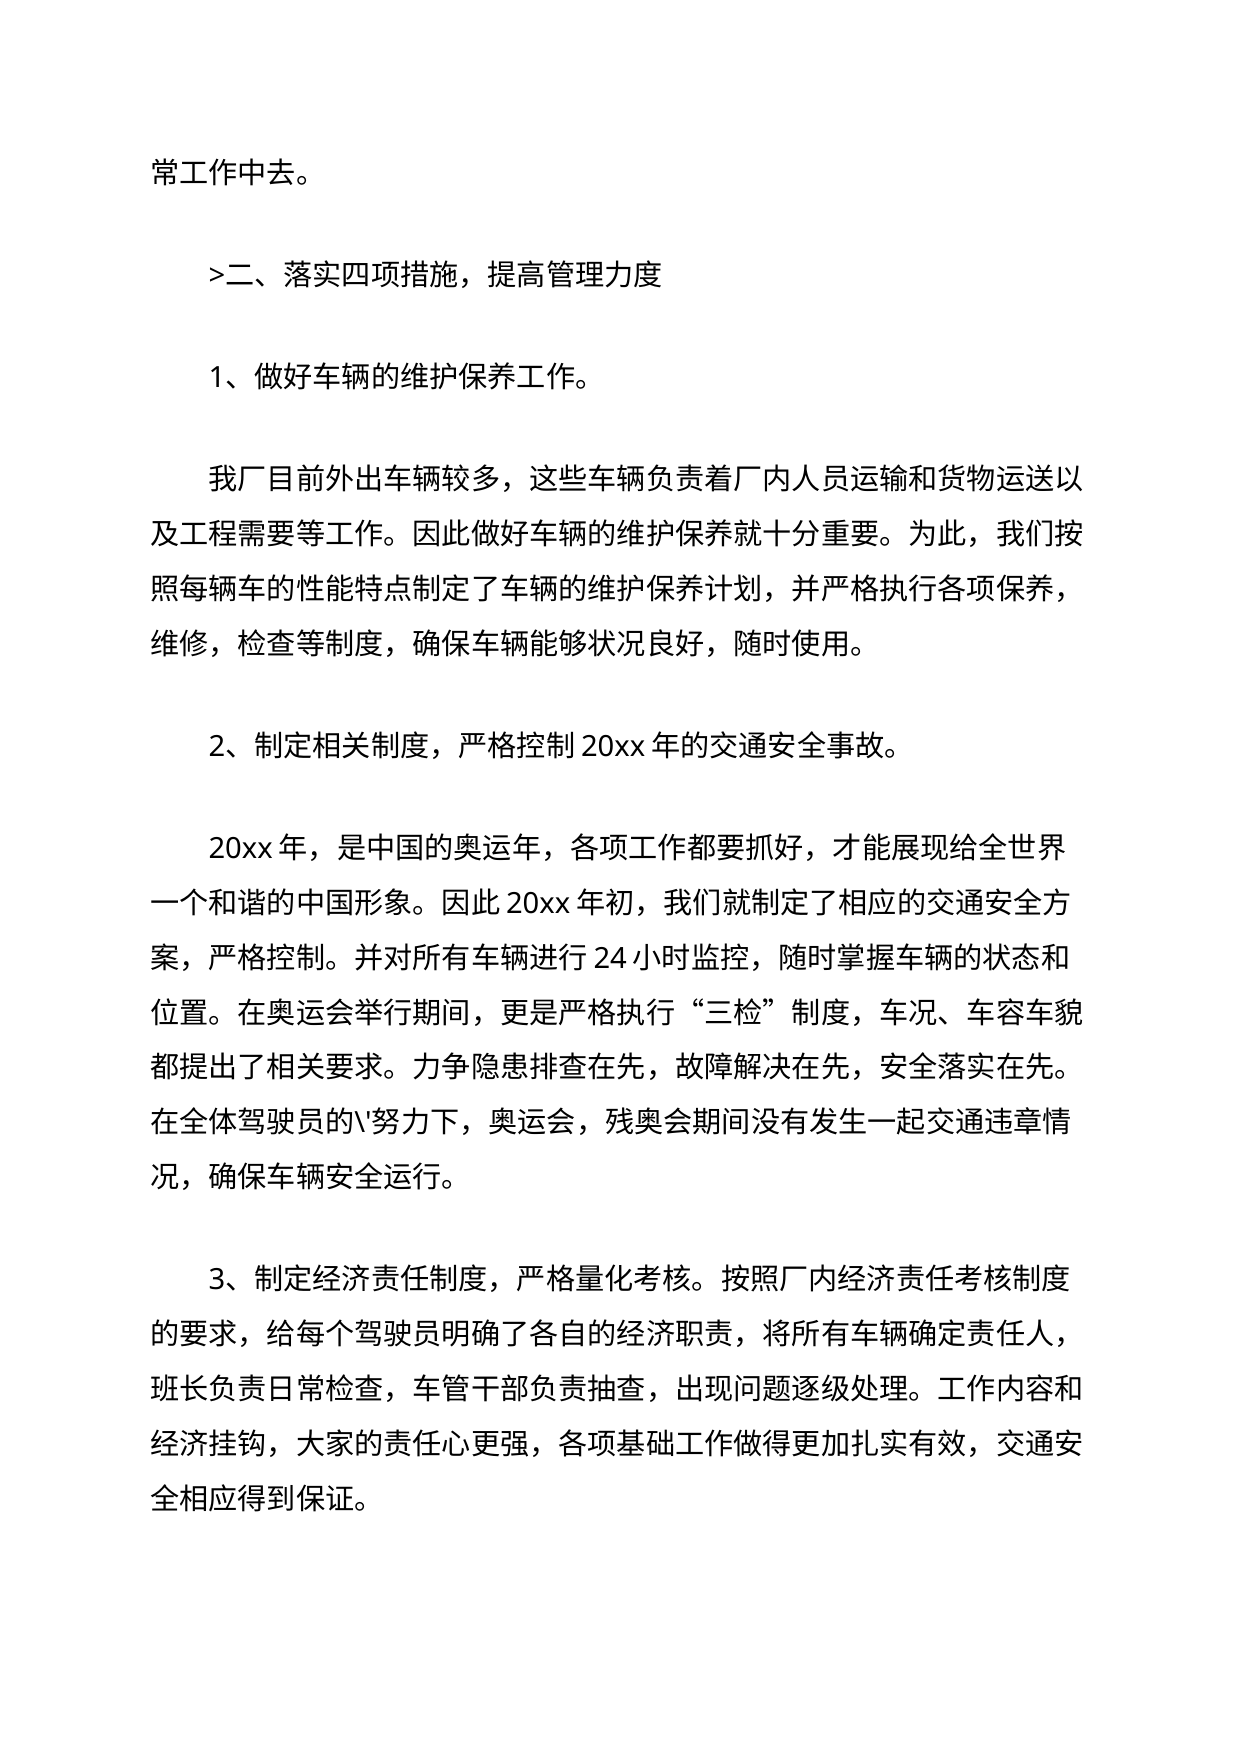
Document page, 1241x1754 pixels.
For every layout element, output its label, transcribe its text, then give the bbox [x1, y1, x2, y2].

text >二、落实四项措施，提高管理力度 [150, 252, 1090, 294]
text 3、制定经济责任制度，严格量化考核。按照厂内经济责任考核制度的要求，给每个驾驶员明确了各自的经济职责，将所有车辆确定责任人，班长负责日常检查，车管干部负责抽查，出现问题逐级处理。工作内容和经济挂钩，大家的责任心更强，各项基础工作做得更加扎实有效，交通安全相应得到保证。 [150, 1256, 1090, 1518]
text 2、制定相关制度，严格控制20xx年的交通安全事故。 [150, 722, 1090, 764]
text 20xx年，是中国的奥运年，各项工作都要抓好，才能展现给全世界一个和谐的中国形象。因此20xx年初，我们就制定了相应的交通安全方案，严格控制。并对所有车辆进行24小时监控，随时掌握车辆的状态和位置。在奥运会举行期间，更是严格执行“三检”制度，车况、车容车貌都提出了相关要求。力争隐患排查在先，故障解决在先，安全落实在先。在全体驾驶员的\'努力下，奥运会，残奥会期间没有发生一起交通违章情况，确保车辆安全运行。 [150, 824, 1090, 1196]
text 我厂目前外出车辆较多，这些车辆负责着厂内人员运输和货物运送以及工程需要等工作。因此做好车辆的维护保养就十分重要。为此，我们按照每辆车的性能特点制定了车辆的维护保养计划，并严格执行各项保养，维修，检查等制度，确保车辆能够状况良好，随时使用。 [150, 456, 1090, 663]
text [150, 150, 1090, 192]
text 1、做好车辆的维护保养工作。 [150, 354, 1090, 396]
